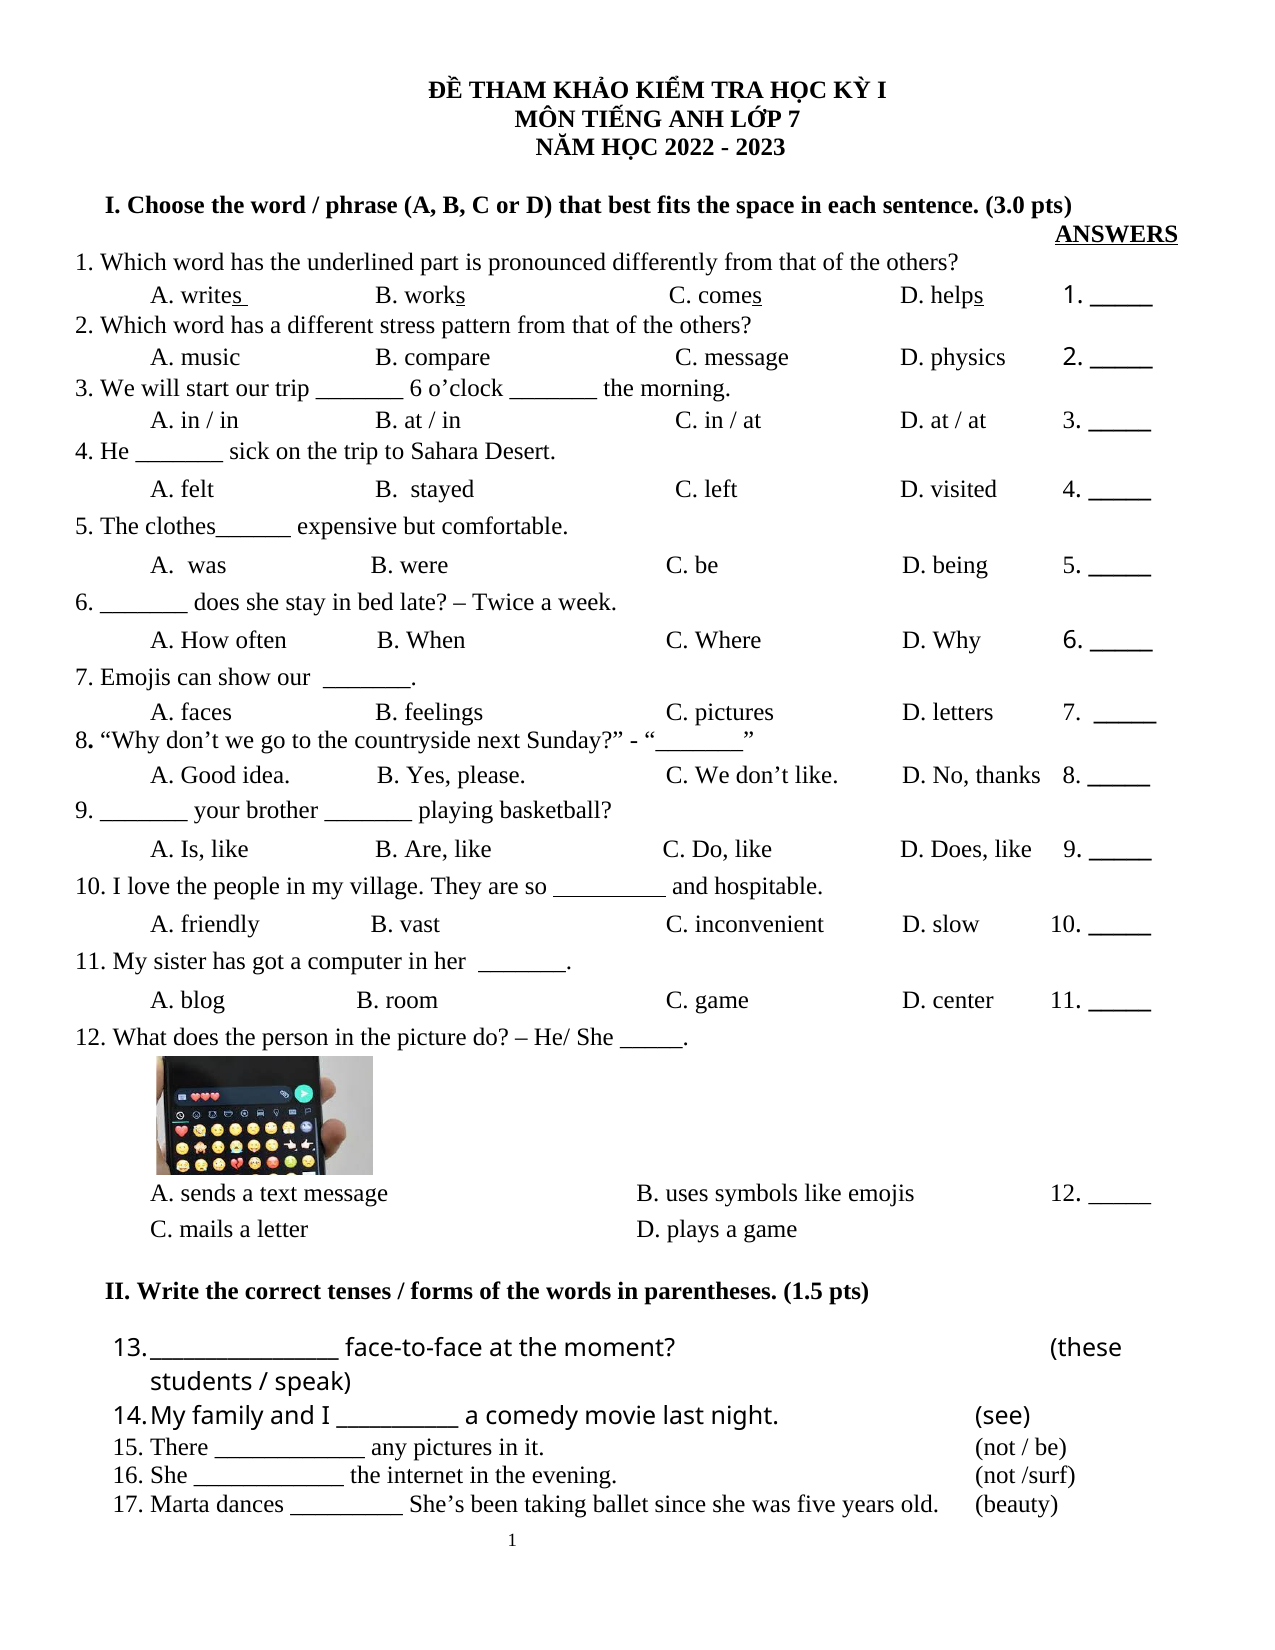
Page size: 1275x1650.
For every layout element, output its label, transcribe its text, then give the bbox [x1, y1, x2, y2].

list Marta dances _________ She’s been taking ballet since she was five years old. (beauty) [112, 1489, 1239, 1518]
text ANSWERS [104, 219, 1239, 247]
list 10. I love the people in my village. They are so and hospitable. [75, 871, 1239, 900]
list C. mails a letter D. plays a game [150, 1214, 1239, 1243]
list A. friendly B. vast C. inconvenient D. slow 10. _____ [150, 906, 1239, 940]
list A. blog B. room C. game D. center 11. _____ [150, 981, 1239, 1015]
list _________________ face-to-face at the moment? (these students / speak) [112, 1330, 1239, 1398]
list 7. Emojis can show our _______. [75, 662, 1239, 691]
list 11. My sister has got a computer in her _______. [75, 946, 1239, 975]
list 5. The clothes______ expensive but comfortable. [75, 511, 1239, 540]
list A. felt B. stayed C. left D. visited 4. _____ [75, 471, 1239, 505]
list A. writes B. works C. comes D. helps 1. _____ [75, 276, 1239, 310]
text A. faces B. feelings C. pictures D. letters 7. _____ [150, 697, 1239, 726]
list A. Good idea. B. Yes, please. C. We don’t like. D. No, thanks 8. _____ [150, 761, 1239, 789]
text II. Write the correct tenses / forms of the words in parentheses. (1.5 pts) [104, 1276, 1239, 1304]
list Which word has the underlined part is pronounced differently from that of the others? [75, 247, 1239, 276]
list was B. were C. be D. being 5. _____ [150, 546, 1239, 580]
picture [156, 1056, 373, 1175]
text MÔN TIẾNG ANH LỚP 7 [75, 104, 1239, 132]
list There ____________ any pictures in it. (not / be) [112, 1432, 1239, 1461]
list A. sends a text message B. uses symbols like emojis 12. _____ [150, 1174, 1239, 1208]
list 9. _______ your brother _______ playing basketball? [75, 796, 1239, 824]
list A. Is, like B. Are, like C. Do, like D. Does, like 9. _____ [75, 831, 1239, 865]
text 2. Which word has a different stress pattern from that of the others? [75, 310, 1239, 339]
text 3. We will start our trip _______ 6 o’clock _______ the morning. [75, 373, 1239, 402]
list A. music B. compare C. message D. physics 2. _____ [150, 339, 1239, 373]
text NĂM HỌC 2022 - 2023 [75, 132, 1239, 161]
list 4. He _______ sick on the trip to Sahara Desert. [75, 436, 1239, 465]
text 8. “Why don’t we go to the countryside next Sunday?” - “_______” [75, 726, 1239, 754]
list My family and I ___________ a comedy movie last night. (see) [112, 1398, 1239, 1432]
list Choose the word / phrase (A, B, C or D) that best fits the space in each sentence. (3.0 pts) [104, 190, 1239, 219]
text ĐỀ THAM KHẢO KIỂM TRA HỌC KỲ I [75, 75, 1239, 104]
list A. in / in B. at / in C. in / at D. at / at 3. _____ [75, 402, 1239, 436]
list 6. _______ does she stay in bed late? – Twice a week. [75, 587, 1239, 615]
list She ____________ the internet in the evening. (not /surf) [112, 1461, 1239, 1489]
list A. How often B. When C. Where D. Why 6. _____ [150, 622, 1239, 656]
list 12. What does the person in the picture do? – He/ She _____. [75, 1022, 1239, 1050]
